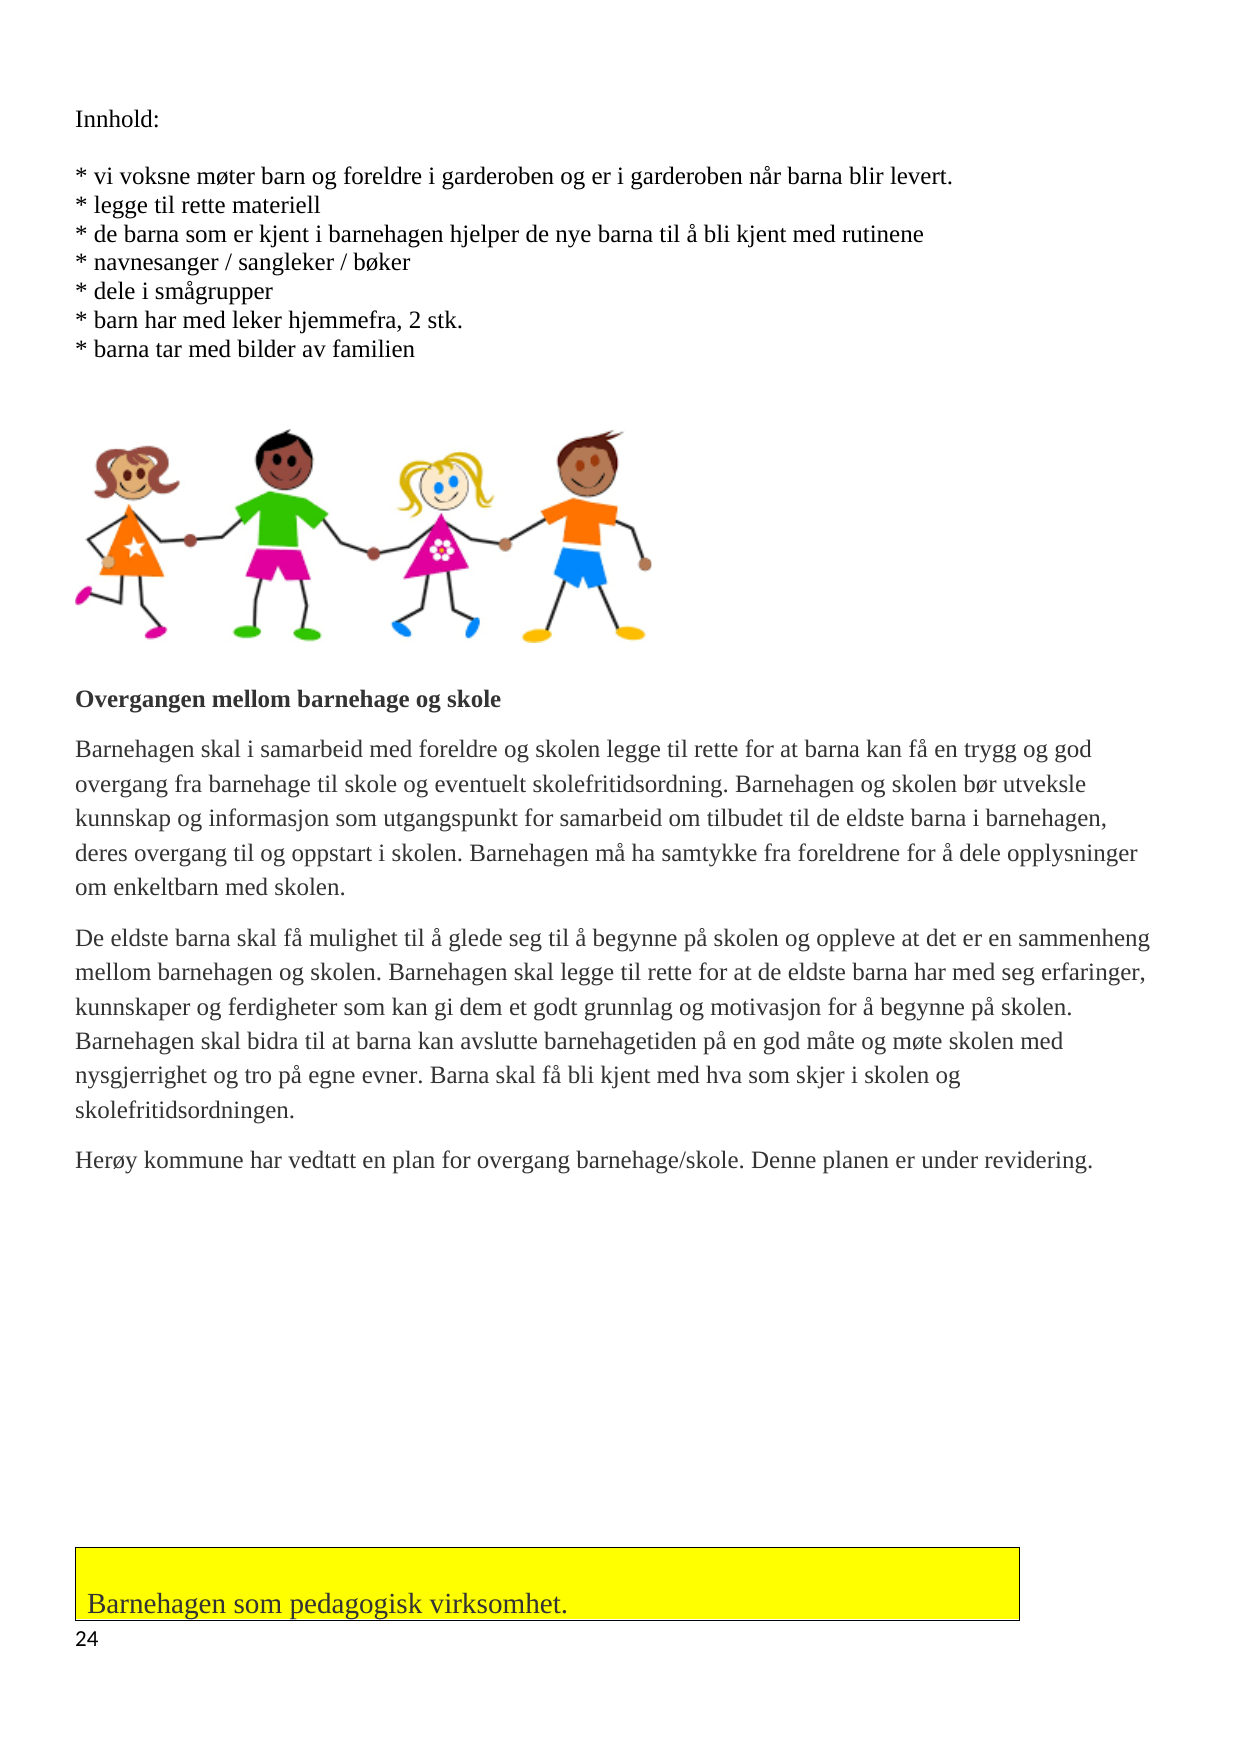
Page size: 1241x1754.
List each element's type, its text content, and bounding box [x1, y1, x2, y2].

text Overgangen mellom barnehage og skole [75, 675, 1165, 712]
picture [75, 429, 652, 643]
text * dele i smågrupper [75, 276, 1165, 305]
text * legge til rette materiell [75, 190, 1165, 219]
text * navnesanger / sangleker / bøker [75, 247, 1165, 276]
text De eldste barna skal få mulighet til å glede seg til å begynne på skolen og oppleve at det er en sammenheng mellom barnehagen og skolen. Barnehagen skal legge til rette for at de eldste barna har med seg erfaringer, kunnskaper og ferdigheter som kan gi dem et godt grunnlag og motivasjon for å begynne på skolen. Barnehagen skal bidra til at barna kan avslutte barnehagetiden på en god måte og møte skolen med nysgjerrighet og tro på egne evner. Barna skal få bli kjent med hva som skjer i skolen og skolefritidsordningen. [75, 917, 1165, 1123]
text Herøy kommune har vedtatt en plan for overgang barnehage/skole. Denne planen er under revidering. [75, 1140, 1165, 1174]
text * de barna som er kjent i barnehagen hjelper de nye barna til å bli kjent med rutinene [75, 219, 1165, 247]
text * barn har med leker hjemmefra, 2 stk. [75, 305, 1165, 334]
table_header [76, 1548, 1019, 1619]
text * vi voksne møter barn og foreldre i garderoben og er i garderoben når barna blir levert. [75, 161, 1165, 190]
text Innhold: [75, 104, 1165, 132]
text * barna tar med bilder av familien [75, 334, 1165, 362]
text Barnehagen skal i samarbeid med foreldre og skolen legge til rette for at barna kan få en trygg og god overgang fra barnehage til skole og eventuelt skolefritidsordning. Barnehagen og skolen bør utveksle kunnskap og informasjon som utgangspunkt for samarbeid om tilbudet til de eldste barna i barnehagen, deres overgang til og oppstart i skolen. Barnehagen må ha samtykke fra foreldrene for å dele opplysninger om enkeltbarn med skolen. [75, 729, 1165, 901]
